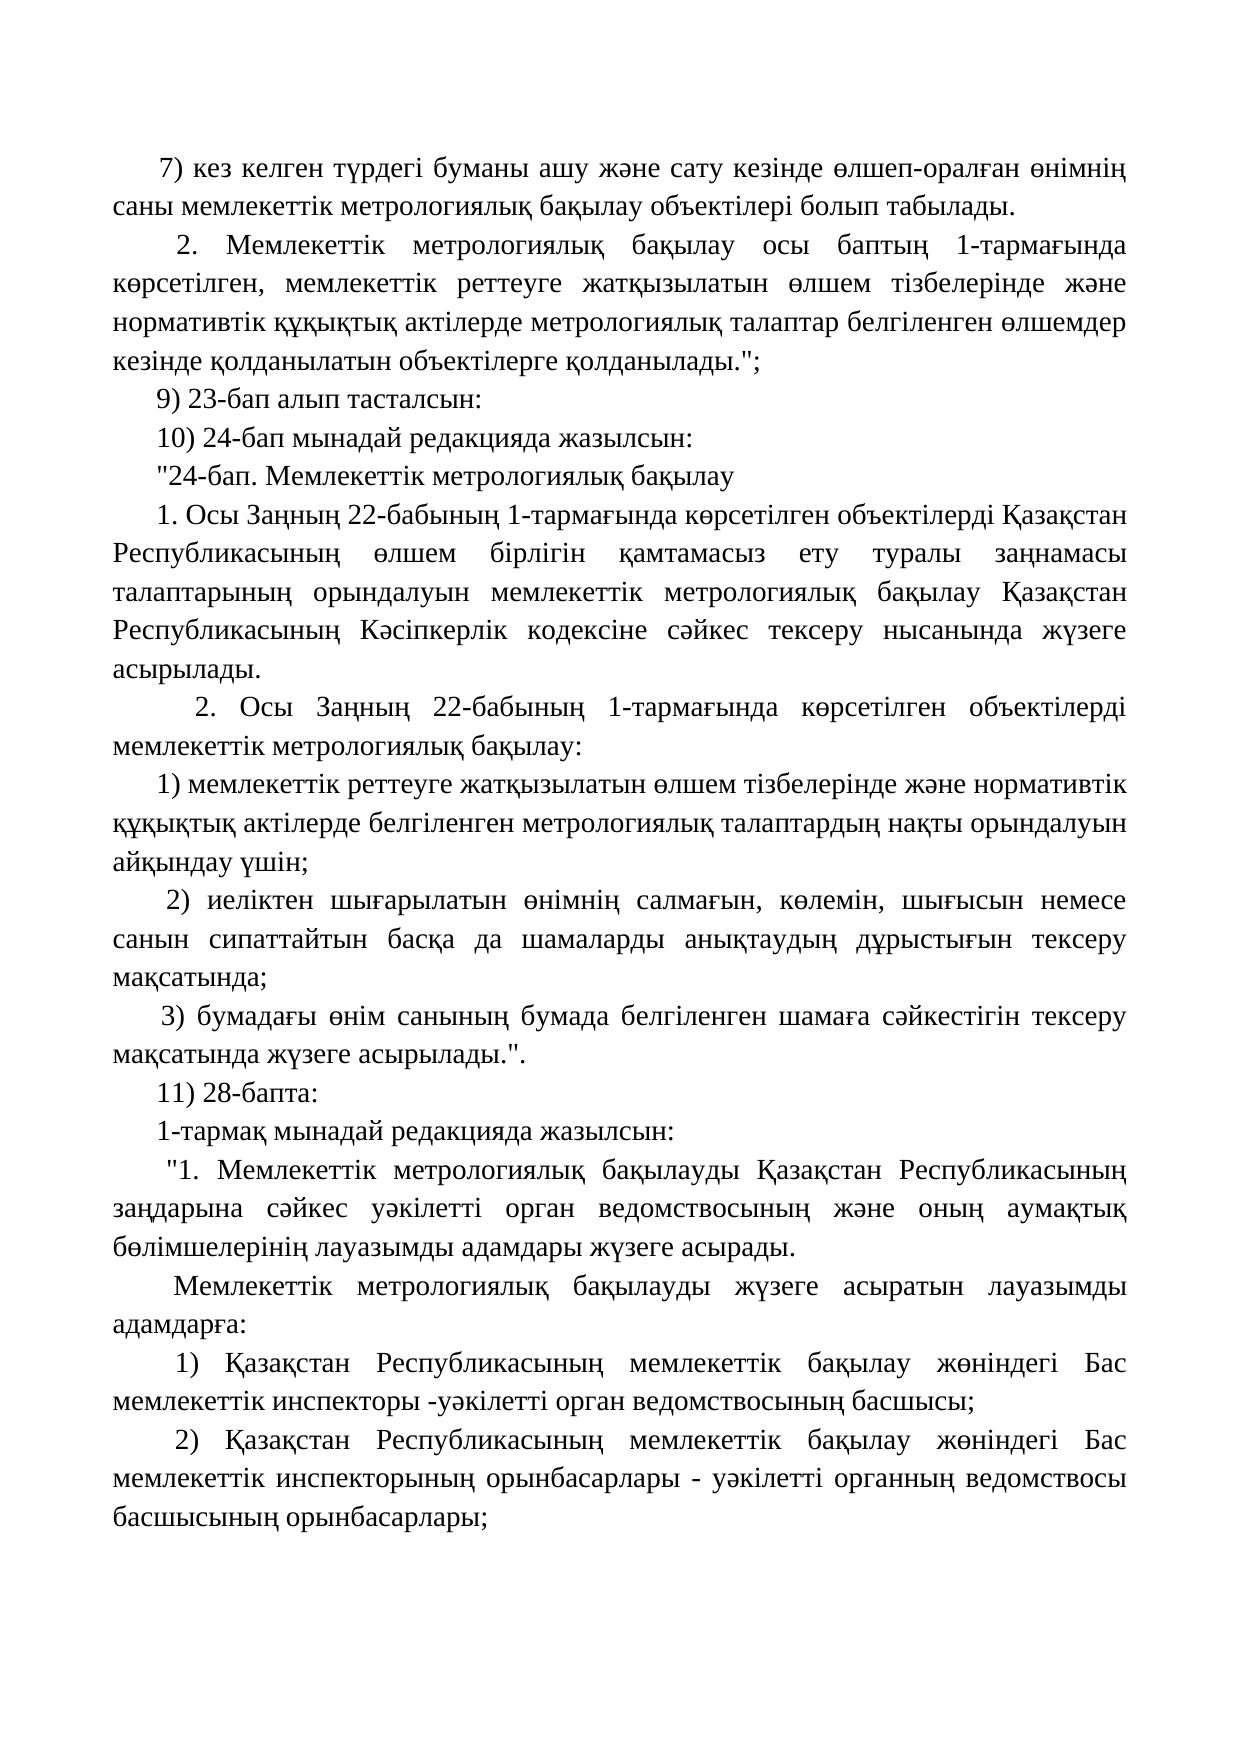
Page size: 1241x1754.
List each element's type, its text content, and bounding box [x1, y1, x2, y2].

text 7) кез келген түрдегі буманы ашу және сату кезінде өлшеп-оралған өнімнің саны мемлекеттік метрологиялық бақылау объектілері болып табылады. [112, 150, 1128, 222]
text 2. Осы Заңның 22-бабының 1-тармағында көрсетілген объектілерді мемлекеттік метрологиялық бақылау: [112, 689, 1128, 762]
text "1. Мемлекеттік метрологиялық бақылауды Қазақстан Республикасының заңдарына сәйкес уәкілетті орган ведомствосының және оның аумақтық бөлімшелерінің лауазымды адамдары жүзеге асырады. [112, 1152, 1128, 1263]
text 3) бумадағы өнім санының бумада белгіленген шамаға сәйкестігін тексеру мақсатында жүзеге асырылады.". [112, 998, 1128, 1070]
text 1) мемлекеттік реттеуге жатқызылатын өлшем тізбелерінде және нормативтік құқықтық актілерде белгіленген метрологиялық талаптардың нақты орындалуын айқындау үшін; [112, 767, 1128, 877]
text 2. Мемлекеттік метрологиялық бақылау осы баптың 1-тармағында көрсетілген, мемлекеттік реттеуге жатқызылатын өлшем тізбелерінде және нормативтік құқықтық актілерде метрологиялық талаптар белгіленген өлшемдер кезінде қолданылатын объектілерге қолданылады."; [112, 227, 1128, 376]
text 10) 24-бап мынадай редакцияда жазылсын: [112, 420, 1128, 453]
text 11) 28-бапта: [112, 1075, 1128, 1108]
text 9) 23-бап алып тасталсын: [112, 381, 1128, 415]
text Мемлекеттік метрологиялық бақылауды жүзеге асыратын лауазымды адамдарға: [112, 1268, 1128, 1340]
text 1-тармақ мынадай редакцияда жазылсын: [112, 1113, 1128, 1147]
text 1) Қазақстан Республикасының мемлекеттік бақылау жөніндегі Бас мемлекеттік инспекторы -уәкілетті орган ведомствосының басшысы; [112, 1345, 1128, 1417]
text 2) иеліктен шығарылатын өнімнің салмағын, көлемін, шығысын немесе санын сипаттайтын басқа да шамаларды анықтаудың дұрыстығын тексеру мақсатында; [112, 882, 1128, 993]
text "24-бап. Мемлекеттік метрологиялық бақылау [112, 458, 1128, 492]
text 2) Қазақстан Республикасының мемлекеттік бақылау жөніндегі Бас мемлекеттік инспекторының орынбасарлары - уәкілетті органның ведомствосы басшысының орынбасарлары; [112, 1422, 1128, 1532]
text 1. Осы Заңның 22-бабының 1-тармағында көрсетілген объектілерді Қазақстан Республикасының өлшем бірлігін қамтамасыз ету туралы заңнамасы талаптарының орындалуын мемлекеттік метрологиялық бақылау Қазақстан Республикасының Кәсіпкерлік кодексіне сәйкес тексеру нысанында жүзеге асырылады. [112, 497, 1128, 684]
